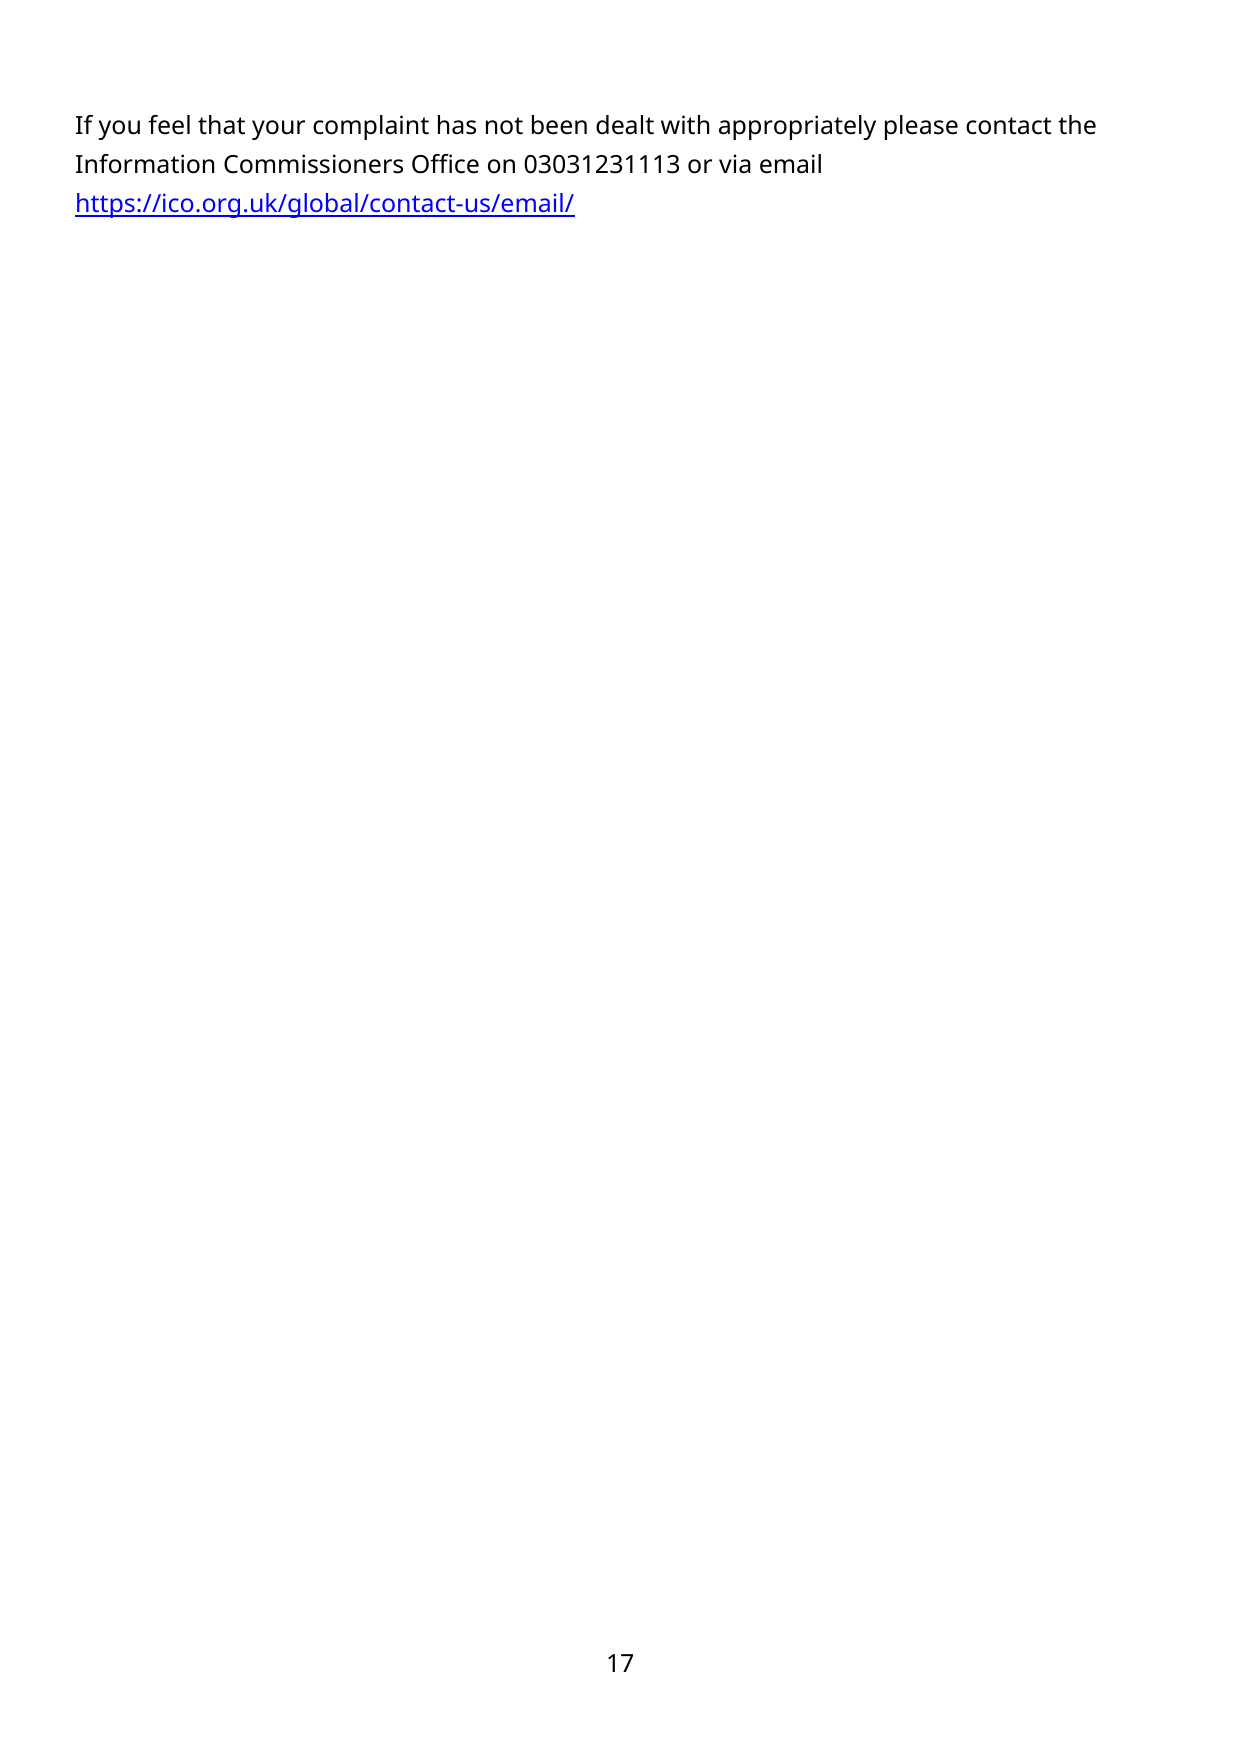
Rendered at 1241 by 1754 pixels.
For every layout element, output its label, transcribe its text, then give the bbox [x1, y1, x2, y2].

text If you feel that your complaint has not been dealt with appropriately please contact the Information Commissioners Office on 03031231113 or via email https://ico.org.uk/global/contact-us/email/ [75, 108, 1165, 220]
